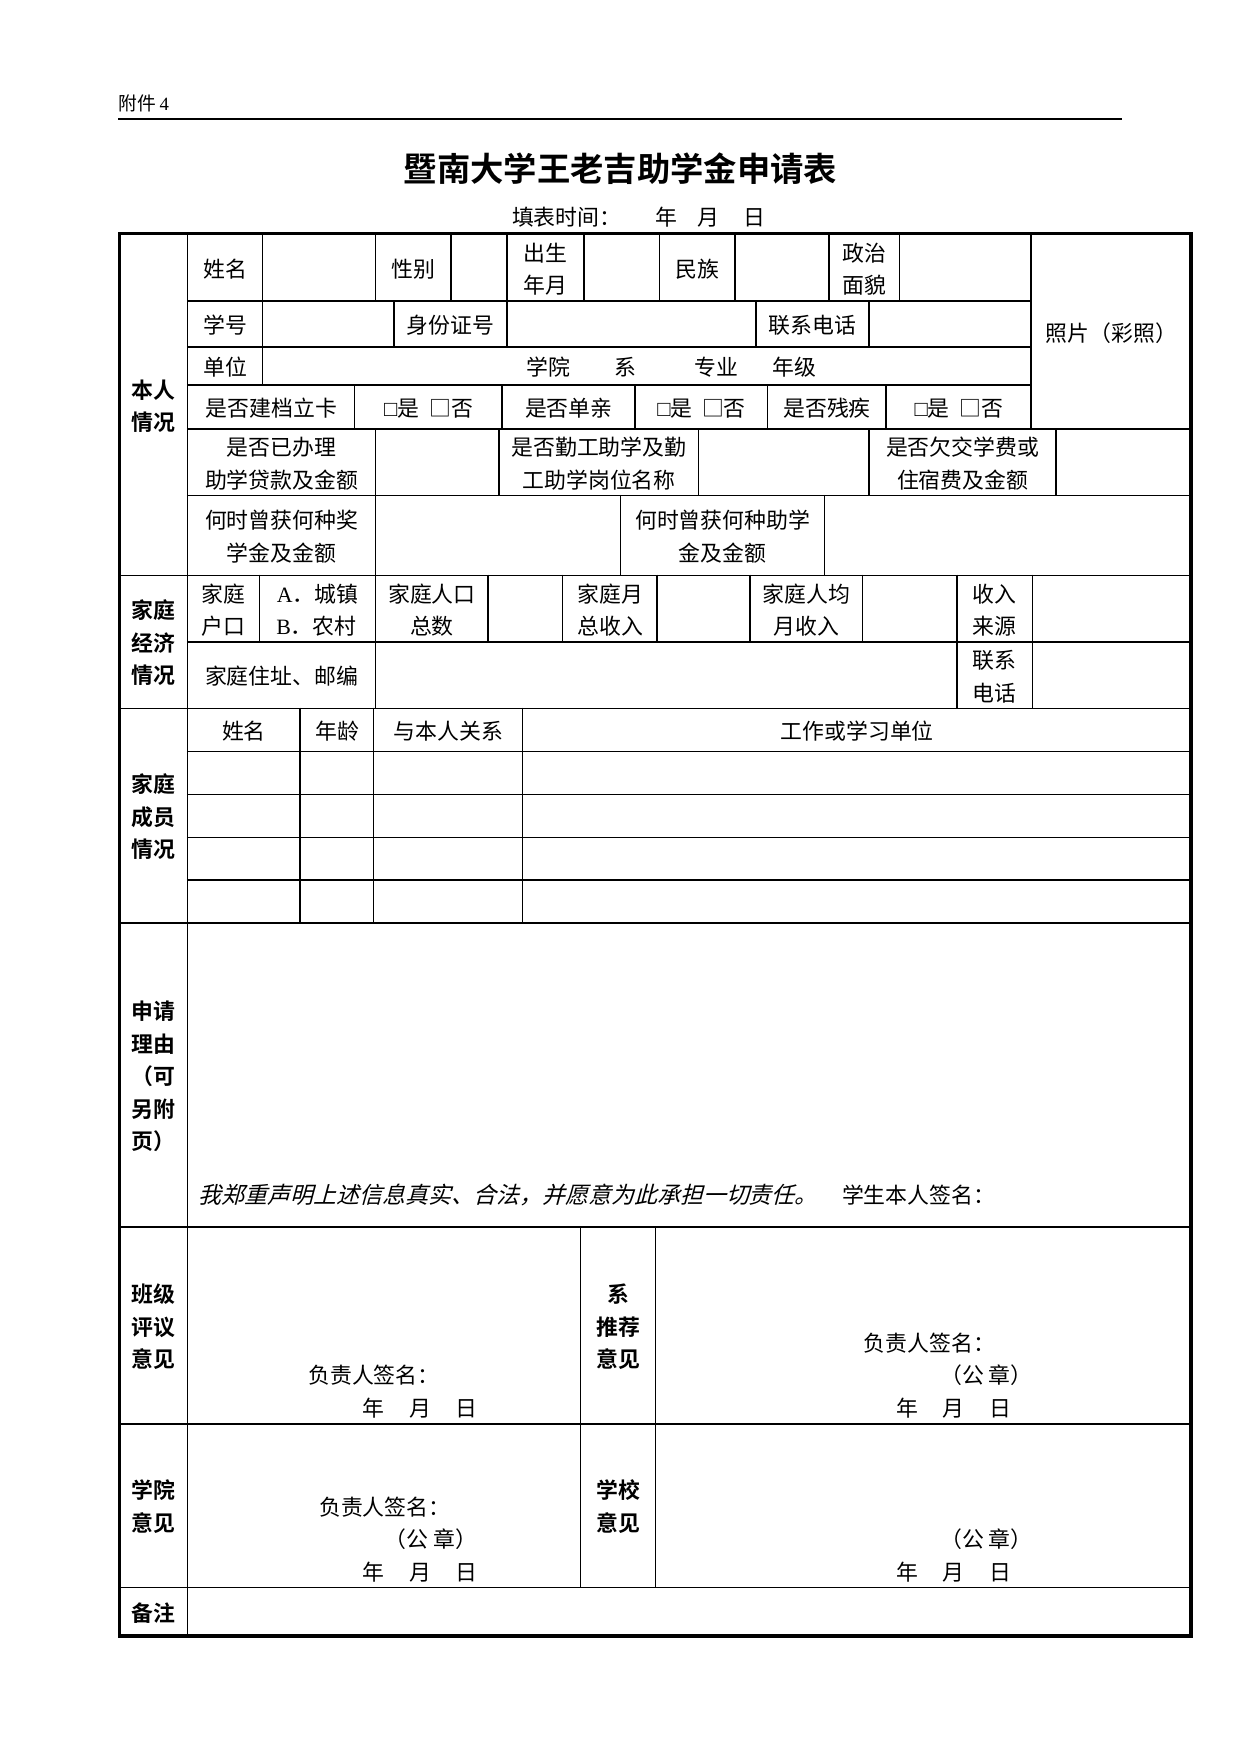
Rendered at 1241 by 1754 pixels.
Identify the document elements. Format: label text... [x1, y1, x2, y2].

text 暨南大学王老吉助学金申请表 [118, 134, 1122, 199]
table_cell [188, 838, 299, 879]
table_cell [301, 881, 373, 922]
table_header [900, 235, 1030, 300]
table_cell 备注 [121, 1588, 187, 1634]
table_cell 姓名 [188, 709, 299, 751]
table_cell 工作或学习单位 [523, 709, 1189, 751]
table_cell [523, 838, 1189, 879]
table_cell [523, 752, 1189, 793]
table_header [452, 235, 506, 300]
table_cell 系 推荐意见 [581, 1228, 655, 1423]
table_cell 学校 意见 [581, 1425, 655, 1587]
table_cell [863, 576, 956, 641]
table_cell [374, 752, 522, 793]
table_cell □是 □否 [636, 386, 767, 428]
table_header 政治面貌 [830, 235, 899, 300]
table_cell 家庭人口总数 [376, 576, 487, 641]
table_cell 家庭 户口 [188, 576, 259, 641]
table_cell 是否已办理 助学贷款及金额 [188, 430, 375, 495]
table_cell [301, 795, 373, 836]
table_cell [374, 838, 522, 879]
table_cell 是否欠交学费或住宿费及金额 [870, 430, 1055, 495]
table_cell [301, 752, 373, 793]
table_cell 联系电话 [958, 643, 1032, 708]
table_cell [658, 576, 749, 641]
table_cell [376, 643, 956, 708]
table_cell 是否残疾 [768, 386, 885, 428]
table_cell [376, 496, 620, 574]
table_cell 家庭成员情况 [121, 709, 187, 922]
table_cell 联系电话 [757, 302, 868, 346]
table_cell 何时曾获何种奖学金及金额 [188, 496, 375, 574]
table_cell 申请 理由（可另附页） [121, 924, 187, 1226]
table_cell 家庭经济情况 [121, 576, 187, 708]
table_cell A．城镇 B．农村 [260, 576, 375, 641]
table_cell [376, 430, 498, 495]
table_header 姓名 [188, 235, 262, 300]
table_cell 我郑重声明上述信息真实、合法，并愿意为此承担一切责任。 学生本人签名： [188, 924, 1189, 1226]
table_cell [188, 795, 299, 836]
table_cell 是否建档立卡 [188, 386, 354, 428]
table_header [263, 235, 375, 300]
table_cell [825, 496, 1189, 574]
table_cell 家庭人均月收入 [751, 576, 862, 641]
table_cell 学院 系 专业 年级 [263, 348, 1030, 384]
table_cell [699, 430, 868, 495]
table_cell [1033, 576, 1189, 641]
table_header 性别 [376, 235, 450, 300]
table_cell [508, 302, 755, 346]
table_header 民族 [660, 235, 734, 300]
table_cell [1057, 430, 1189, 495]
table_cell [1033, 643, 1189, 708]
text 填表时间： 年 月 日 [118, 199, 1122, 232]
table_cell [523, 795, 1189, 836]
table_cell 与本人关系 [374, 709, 522, 751]
table_cell 是否单亲 [503, 386, 634, 428]
table_header [585, 235, 659, 300]
table_cell [374, 881, 522, 922]
table_cell [523, 881, 1189, 922]
table_cell 身份证号 [395, 302, 506, 346]
table_header 本人情况 [121, 235, 187, 574]
table_cell [188, 1588, 1189, 1634]
table_cell 负责人签名： 年 月 日 [188, 1228, 580, 1423]
table_cell 年龄 [301, 709, 373, 751]
table_cell □是 □否 [887, 386, 1030, 428]
table_cell 学号 [188, 302, 262, 346]
table_cell 何时曾获何种助学金及金额 [621, 496, 824, 574]
table_cell [374, 795, 522, 836]
table_cell 收入来源 [958, 576, 1032, 641]
table_cell 学院 意见 [121, 1425, 187, 1587]
table_cell 负责人签名： （公 章） 年 月 日 [188, 1425, 580, 1587]
table_cell [489, 576, 562, 641]
table_cell 负责人签名： （公 章） 年 月 日 [656, 1228, 1189, 1423]
table_header 照片（彩照） [1032, 235, 1189, 428]
table_cell [188, 752, 299, 793]
table_cell [301, 838, 373, 879]
table_header 出生年月 [508, 235, 583, 300]
table_cell [263, 302, 393, 346]
table_cell [188, 881, 299, 922]
table_cell 班级评议意见 [121, 1228, 187, 1423]
table_cell （公 章） 年 月 日 [656, 1425, 1189, 1587]
table_header [736, 235, 828, 300]
table_cell [870, 302, 1030, 346]
table_cell 单位 [188, 348, 262, 384]
table_cell 家庭住址、邮编 [188, 643, 375, 708]
table_cell 家庭月总收入 [563, 576, 656, 641]
table_cell □是 □否 [355, 386, 501, 428]
table_cell 是否勤工助学及勤工助学岗位名称 [500, 430, 698, 495]
